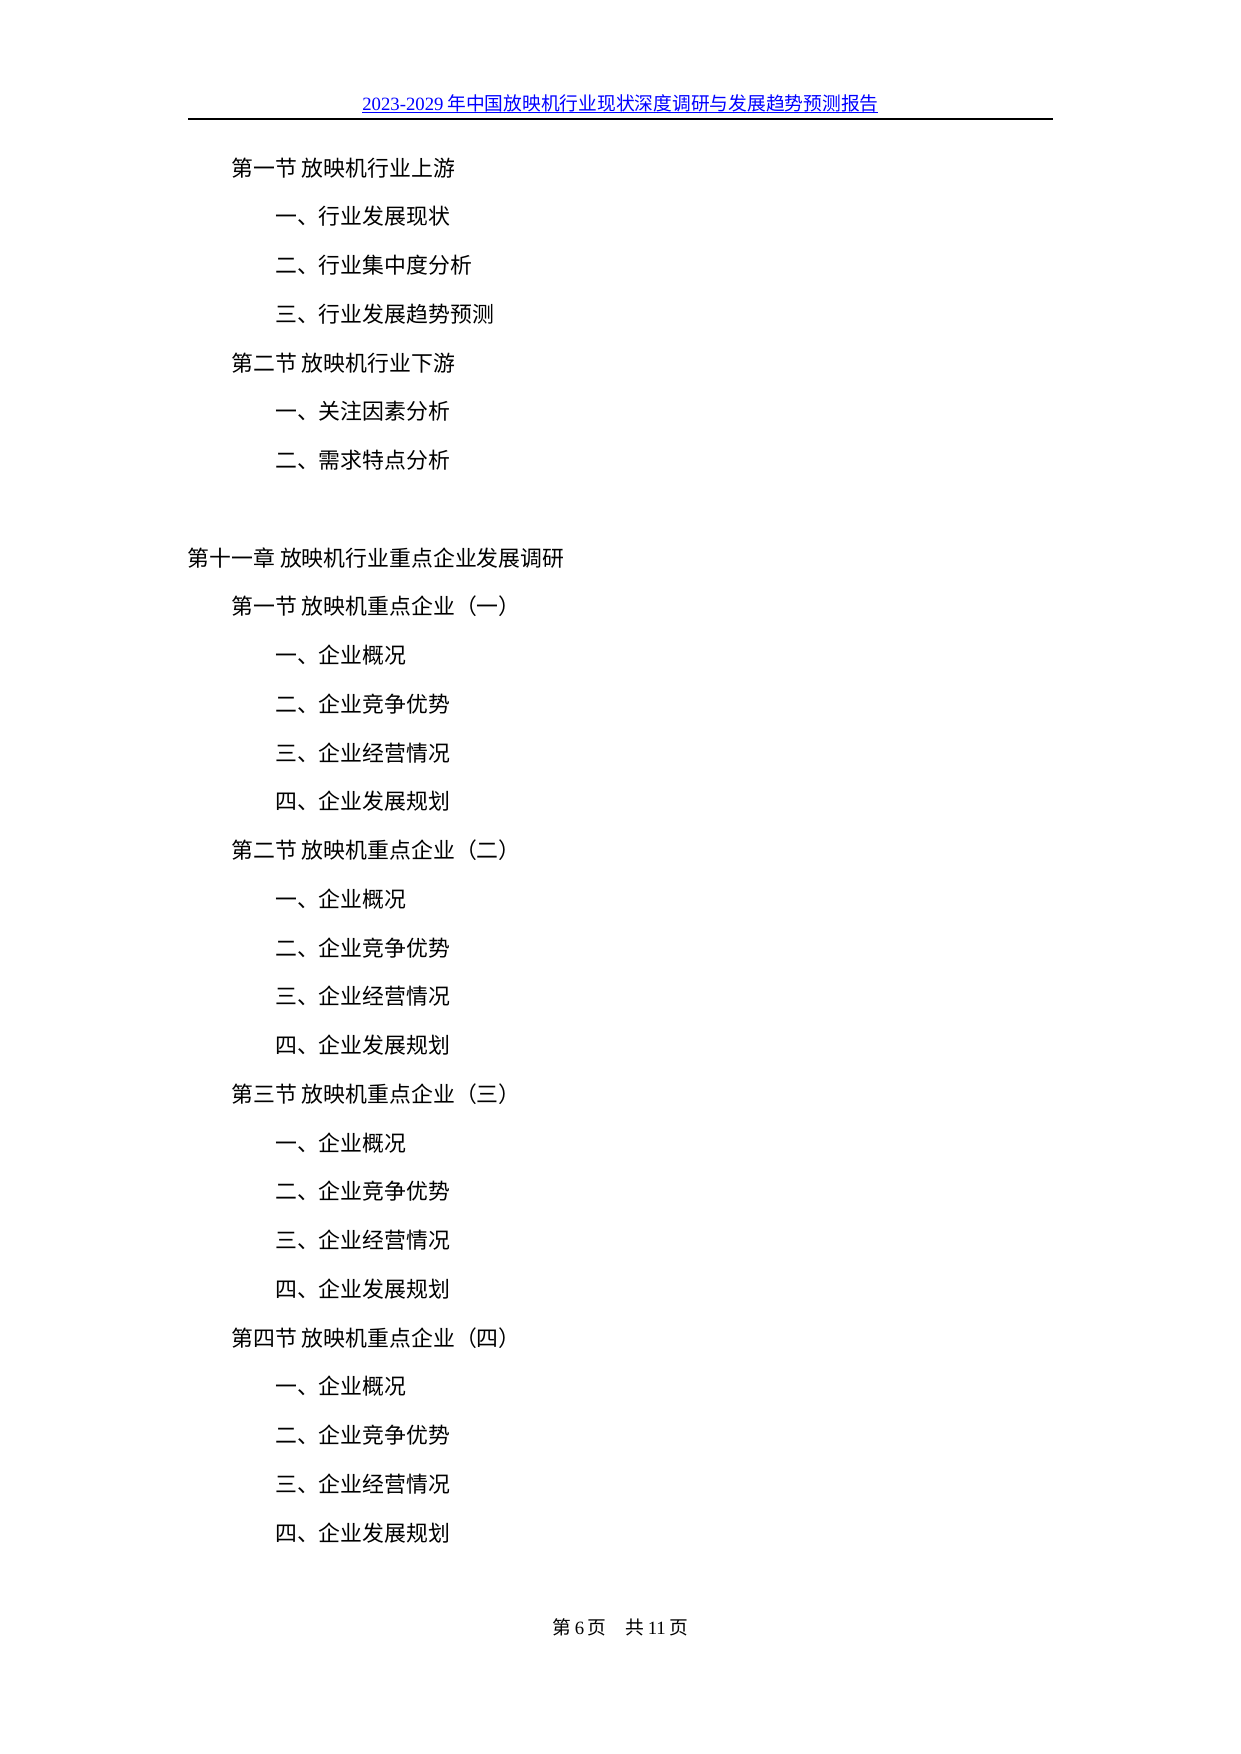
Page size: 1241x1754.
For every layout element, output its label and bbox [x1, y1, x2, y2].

text [187, 150, 1053, 1548]
